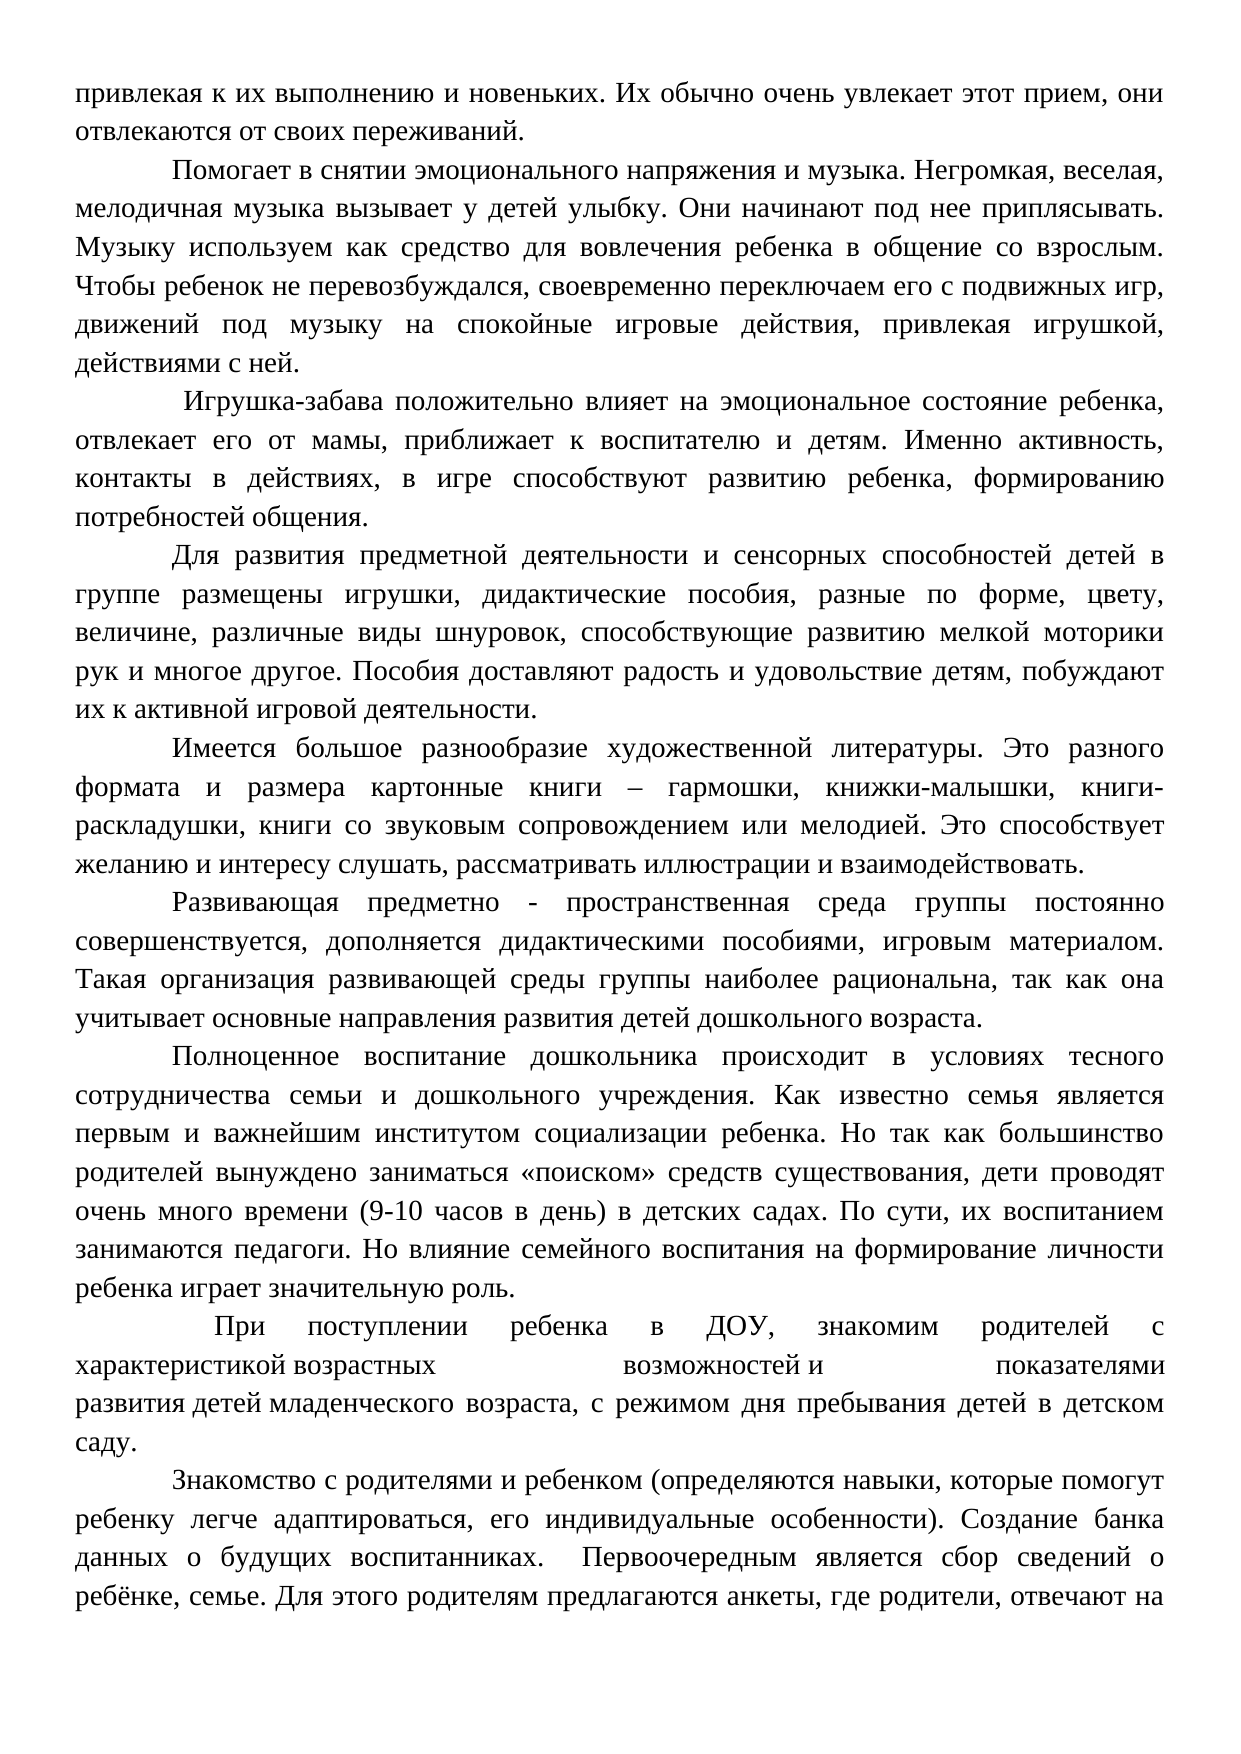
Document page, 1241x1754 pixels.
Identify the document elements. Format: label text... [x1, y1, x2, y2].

list Развивающая предметно - пространственная среда группы постоянно совершенствуется, дополняется дидактическими пособиями, игровым материалом. Такая организация развивающей среды группы наиболее рациональна, так как она учитывает основные направления развития детей дошкольного возраста. [75, 884, 1165, 1033]
list При поступлении ребенка в ДОУ, знакомим родителей с характеристикой возрастных возможностей и показателями развития детей младенческого возраста, с режимом дня пребывания детей в детском саду. [75, 1308, 1165, 1457]
list Для развития предметной деятельности и сенсорных способностей детей в группе размещены игрушки, дидактические пособия, разные по форме, цвету, величине, различные виды шнуровок, способствующие развитию мелкой моторики рук и многое другое. Пособия доставляют радость и удовольствие детям, побуждают их к активной игровой деятельности. [75, 537, 1165, 725]
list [75, 1462, 1165, 1612]
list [75, 75, 1165, 147]
list Помогает в снятии эмоционального напряжения и музыка. Негромкая, веселая, мелодичная музыка вызывает у детей улыбку. Они начинают под нее приплясывать. Музыку используем как средство для вовлечения ребенка в общение со взрослым. Чтобы ребенок не перевозбуждался, своевременно переключаем его с подвижных игр, движений под музыку на спокойные игровые действия, привлекая игрушкой, действиями с ней. [75, 152, 1165, 378]
list Имеется большое разнообразие художественной литературы. Это разного формата и размера картонные книги – гармошки, книжки-малышки, книги-раскладушки, книги со звуковым сопровождением или мелодией. Это способствует желанию и интересу слушать, рассматривать иллюстрации и взаимодействовать. [75, 730, 1165, 879]
list Игрушка-забава положительно влияет на эмоциональное состояние ребенка, отвлекает его от мамы, приближает к воспитателю и детям. Именно активность, контакты в действиях, в игре способствуют развитию ребенка, формированию потребностей общения. [75, 383, 1165, 532]
list Полноценное воспитание дошкольника происходит в условиях тесного сотрудничества семьи и дошкольного учреждения. Как известно семья является первым и важнейшим институтом социализации ребенка. Но так как большинство родителей вынуждено заниматься «поиском» средств существования, дети проводят очень много времени (9-10 часов в день) в детских садах. По сути, их воспитанием занимаются педагоги. Но влияние семейного воспитания на формирование личности ребенка играет значительную роль. [75, 1038, 1165, 1303]
